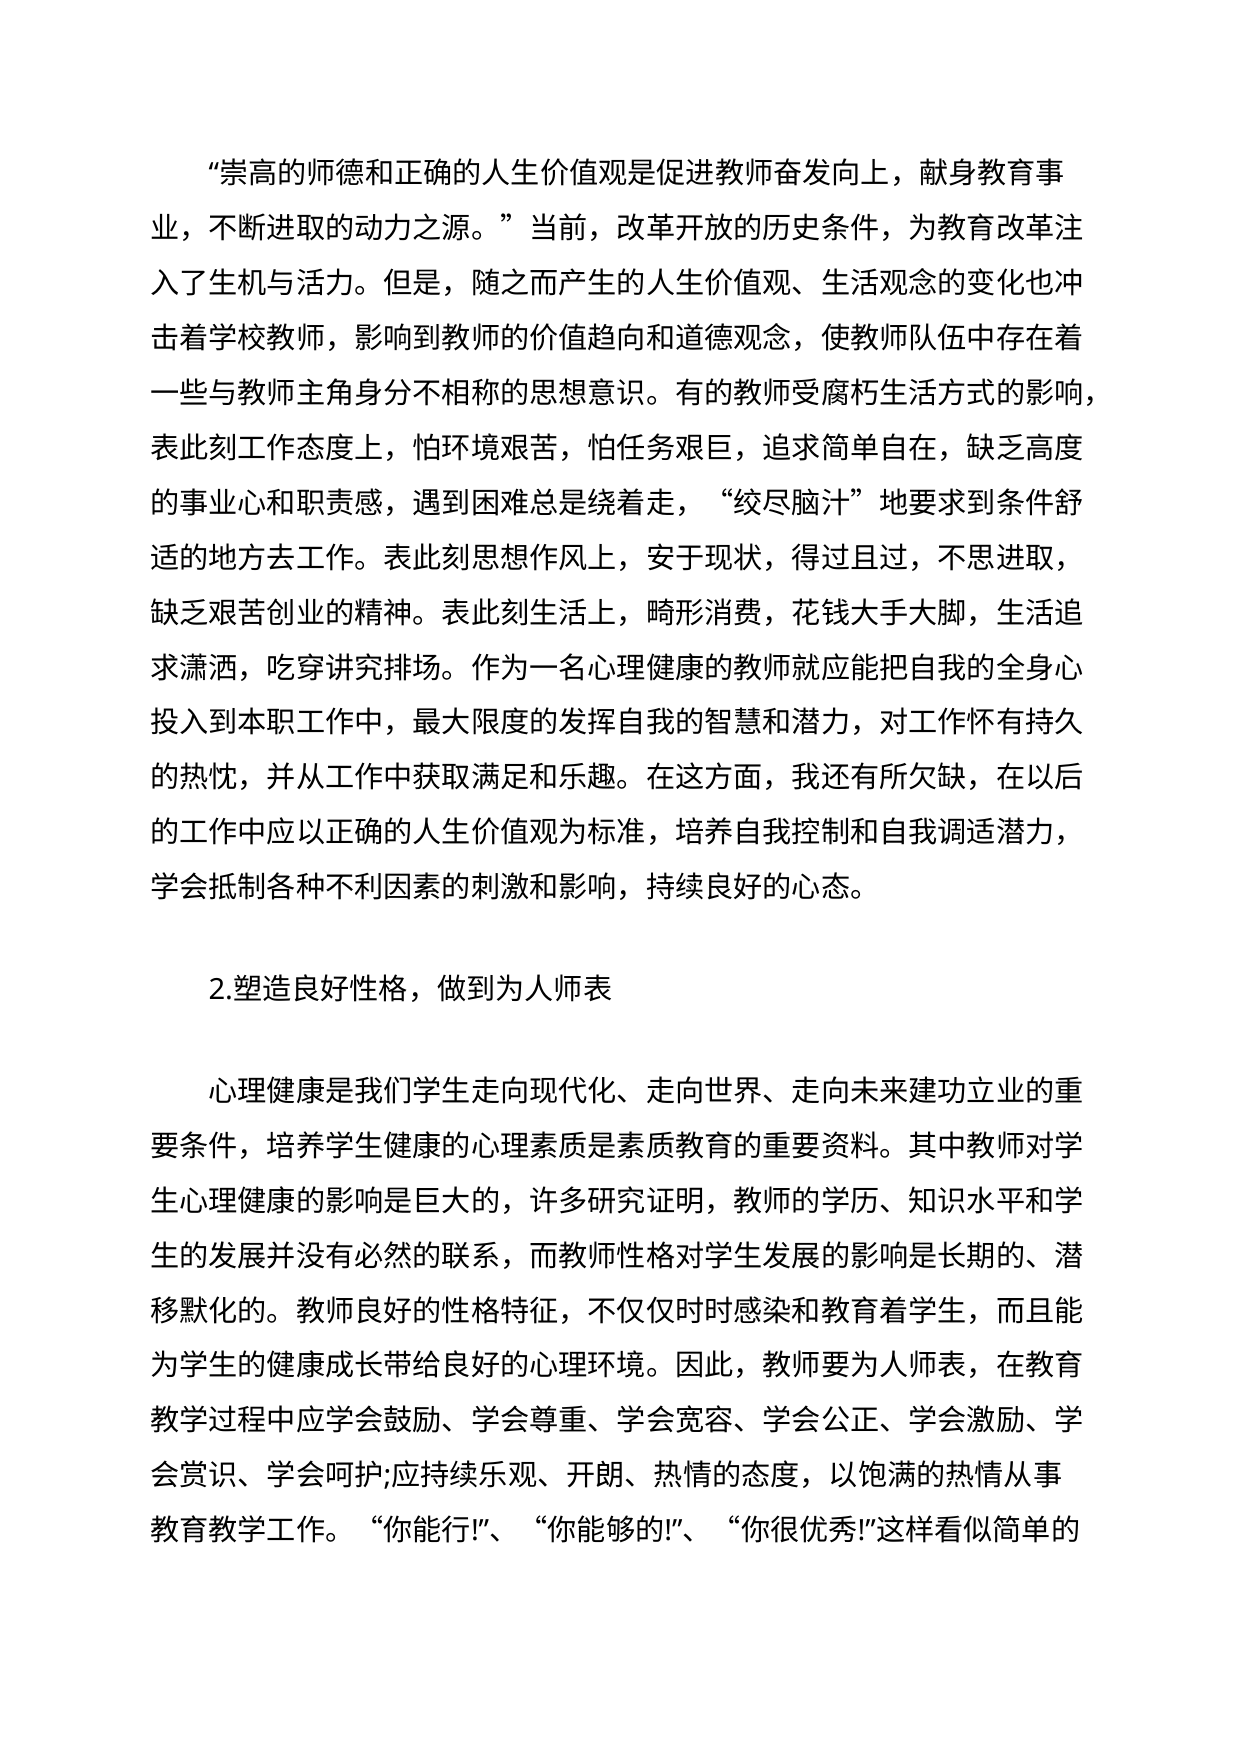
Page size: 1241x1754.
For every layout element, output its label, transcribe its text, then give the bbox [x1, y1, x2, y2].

text “崇高的师德和正确的人生价值观是促进教师奋发向上，献身教育事业，不断进取的动力之源。”当前，改革开放的历史条件，为教育改革注入了生机与活力。但是，随之而产生的人生价值观、生活观念的变化也冲击着学校教师，影响到教师的价值趋向和道德观念，使教师队伍中存在着一些与教师主角身分不相称的思想意识。有的教师受腐朽生活方式的影响，表此刻工作态度上，怕环境艰苦，怕任务艰巨，追求简单自在，缺乏高度的事业心和职责感，遇到困难总是绕着走，“绞尽脑汁”地要求到条件舒适的地方去工作。表此刻思想作风上，安于现状，得过且过，不思进取，缺乏艰苦创业的精神。表此刻生活上，畸形消费，花钱大手大脚，生活追求潇洒，吃穿讲究排场。作为一名心理健康的教师就应能把自我的全身心投入到本职工作中，最大限度的发挥自我的智慧和潜力，对工作怀有持久的热忱，并从工作中获取满足和乐趣。在这方面，我还有所欠缺，在以后的工作中应以正确的人生价值观为标准，培养自我控制和自我调适潜力，学会抵制各种不利因素的刺激和影响，持续良好的心态。 [150, 150, 1090, 906]
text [150, 1067, 1090, 1549]
text 2.塑造良好性格，做到为人师表 [150, 966, 1090, 1008]
